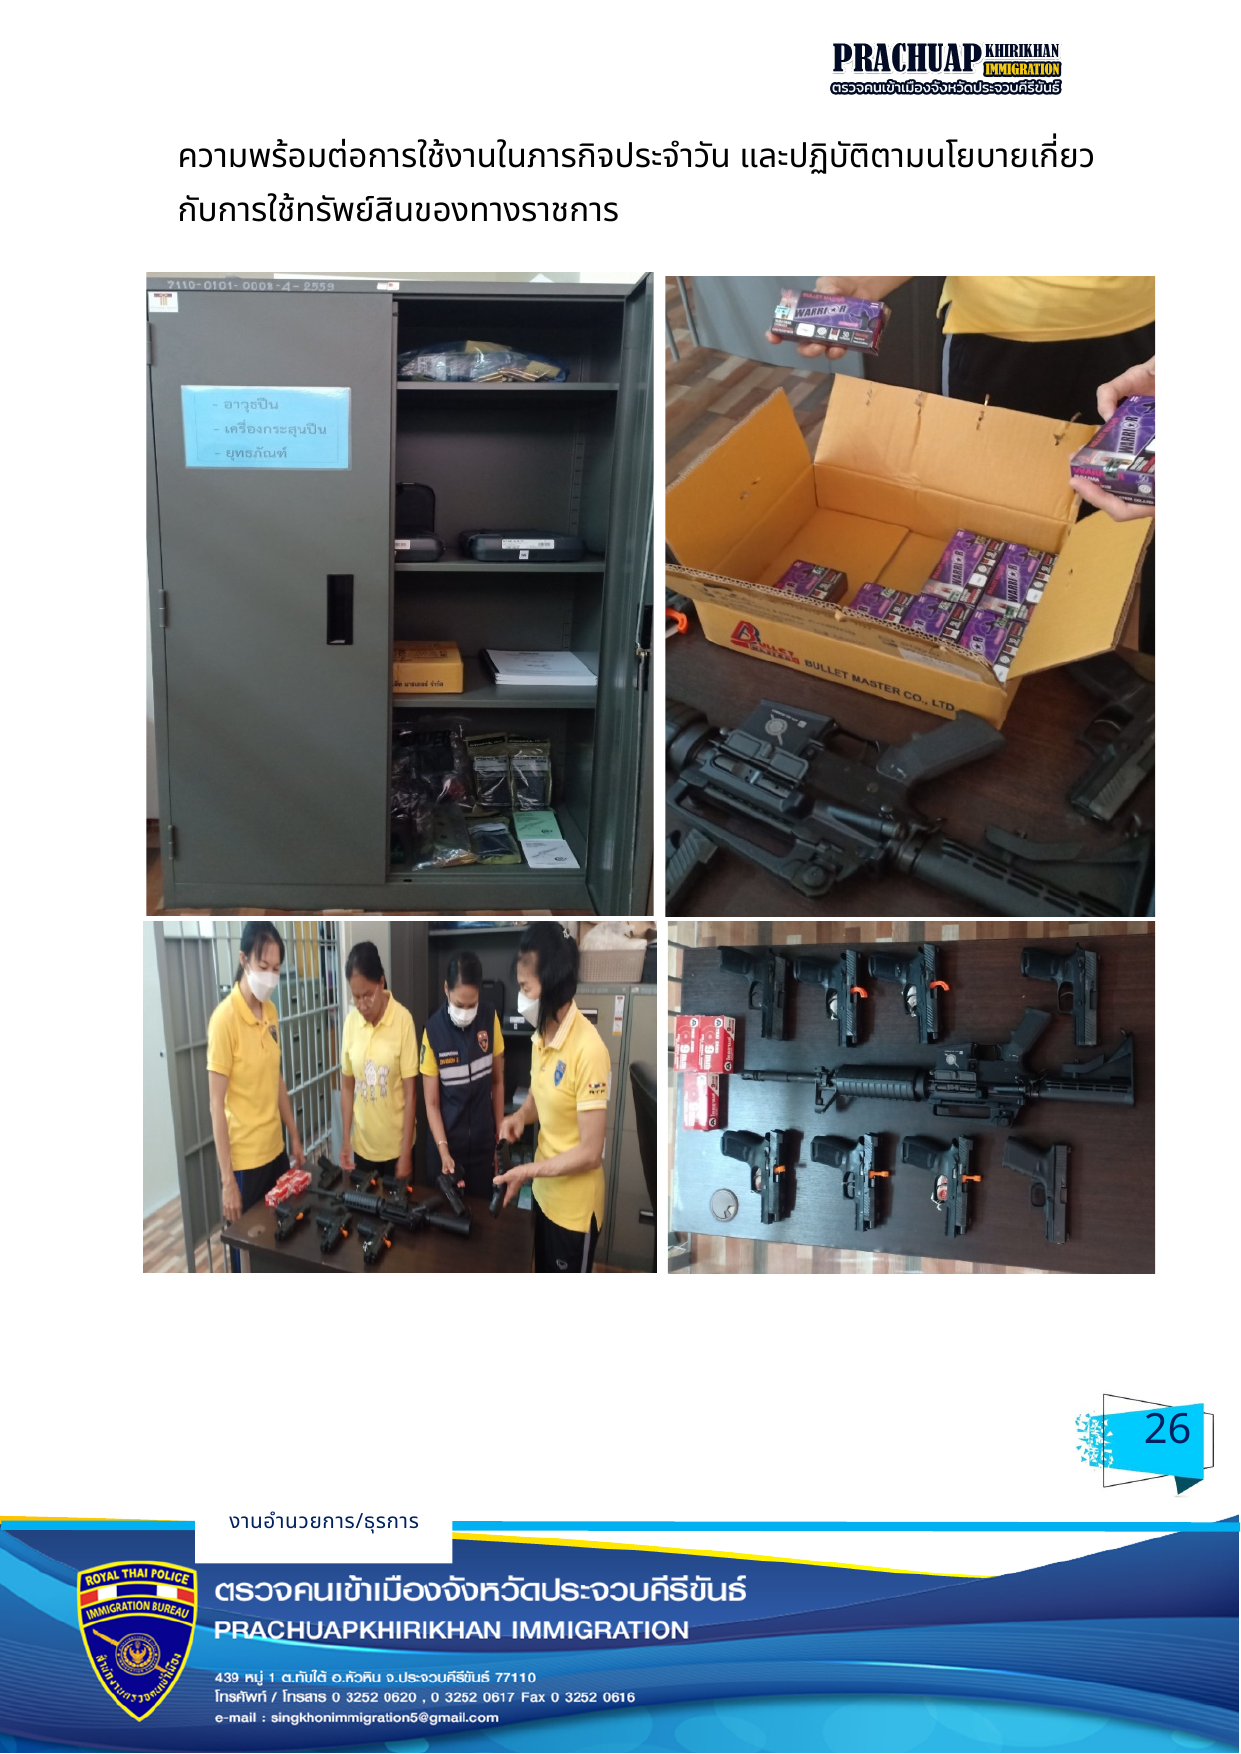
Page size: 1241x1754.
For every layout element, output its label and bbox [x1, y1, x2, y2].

picture [146, 272, 654, 916]
picture [1073, 1386, 1219, 1503]
picture [820, 13, 1070, 131]
picture [665, 276, 1156, 917]
picture [0, 1514, 195, 1524]
picture [0, 1531, 1239, 1753]
picture [143, 921, 657, 1273]
text [177, 132, 1122, 236]
picture [453, 1514, 1239, 1522]
picture [667, 921, 1156, 1274]
